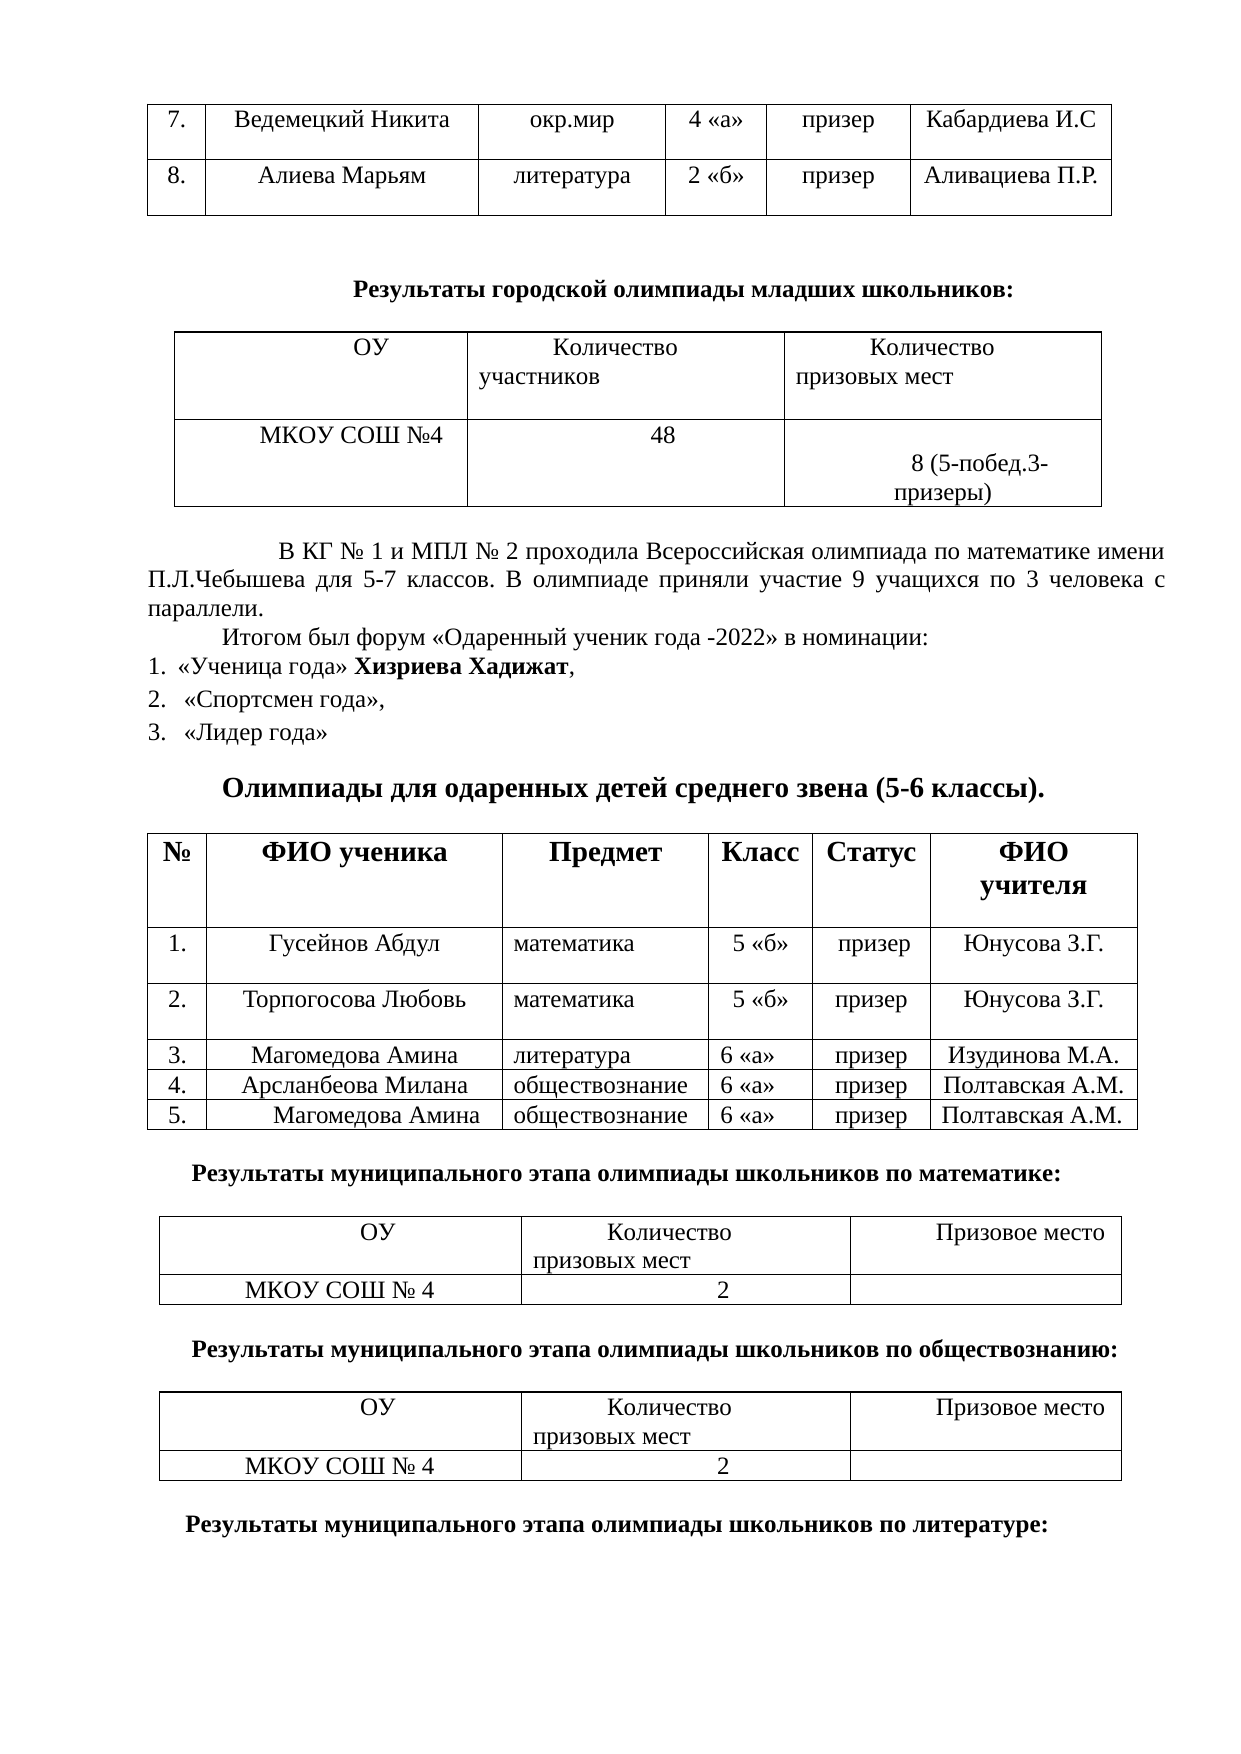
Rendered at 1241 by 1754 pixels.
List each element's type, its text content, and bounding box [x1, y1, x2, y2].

table_cell литература [503, 1040, 708, 1069]
table_cell 4. [148, 1070, 206, 1099]
table_cell литература [479, 160, 665, 215]
table_cell 2 [522, 1275, 850, 1304]
table_cell 2 «б» [666, 160, 766, 215]
table_cell математика [503, 984, 708, 1039]
table_cell обществознание [503, 1100, 708, 1128]
table_cell Ведемецкий Никита [206, 105, 478, 159]
table_cell 2 [522, 1451, 850, 1480]
table_cell 4 «а» [666, 105, 766, 159]
table_cell Полтавская А.М. [931, 1070, 1137, 1099]
table_header Призовое место [851, 1393, 1121, 1450]
table_header Призовое место [851, 1217, 1121, 1274]
table_cell 1. [148, 928, 206, 983]
table_cell 48 [468, 420, 784, 506]
table_header Класс [709, 834, 812, 927]
table_cell 5 «б» [709, 984, 812, 1039]
table_cell 2. [148, 984, 206, 1039]
text Результаты муниципального этапа олимпиады школьников по обществознанию: [185, 1334, 1167, 1363]
text Результаты городской олимпиады младших школьников: [148, 274, 1167, 303]
table_cell призер [813, 984, 930, 1039]
table_cell обществознание [503, 1070, 708, 1099]
table_cell призер [813, 1100, 930, 1128]
table_header Статус [813, 834, 930, 927]
text Результаты муниципального этапа олимпиады школьников по математике: [185, 1158, 1167, 1187]
table_cell Магомедова Амина [207, 1040, 502, 1069]
table_header Количество участников [468, 333, 784, 419]
text Олимпиады для одаренных детей среднего звена (5-6 классы). [148, 771, 1167, 804]
table_cell призер [813, 1040, 930, 1069]
table_cell Аливациева П.Р. [911, 160, 1111, 215]
table_cell призер [813, 1070, 930, 1099]
list «Спортсмен года», [148, 684, 1167, 712]
table_cell Юнусова З.Г. [931, 984, 1137, 1039]
table_header ФИО ученика [207, 834, 502, 927]
table_cell призер [767, 160, 910, 215]
table_cell 6 «а» [709, 1070, 812, 1099]
table_cell призер [813, 928, 930, 983]
table_cell Юнусова З.Г. [931, 928, 1137, 983]
table_cell Кабардиева И.С [911, 105, 1111, 159]
table_header Количество призовых мест [522, 1393, 850, 1450]
table_cell 6 «а» [709, 1100, 812, 1128]
table_header № [148, 834, 206, 927]
table_header Количество призовых мест [785, 333, 1101, 419]
table_cell 8 (5-побед.3-призеры) [785, 420, 1101, 506]
table_cell [851, 1275, 1121, 1304]
table_cell МКОУ СОШ № 4 [160, 1275, 521, 1304]
table_header ОУ [160, 1217, 521, 1274]
table_header Количество призовых мест [522, 1217, 850, 1274]
table_cell Гусейнов Абдул [207, 928, 502, 983]
table_cell 8. [148, 160, 205, 215]
table_cell 7. [148, 105, 205, 159]
table_cell Магомедова Амина [207, 1100, 502, 1128]
text Результаты муниципального этапа олимпиады школьников по литературе: [185, 1509, 1167, 1538]
table_header Предмет [503, 834, 708, 927]
table_cell Полтавская А.М. [931, 1100, 1137, 1128]
text В КГ № 1 и МПЛ № 2 проходила Всероссийская олимпиада по математике имени П.Л.Чебышева для 5-7 классов. В олимпиаде приняли участие 9 учащихся по 3 человека с параллели. [148, 536, 1167, 622]
table_cell [851, 1451, 1121, 1480]
table_cell МКОУ СОШ №4 [175, 420, 467, 506]
table_cell математика [503, 928, 708, 983]
list «Лидер года» [148, 717, 1167, 746]
list «Ученица года» Хизриева Хадижат, [148, 651, 1167, 679]
table_cell 3. [148, 1040, 206, 1069]
table_cell МКОУ СОШ № 4 [160, 1451, 521, 1480]
table_cell 6 «а» [709, 1040, 812, 1069]
table_cell Торпогосова Любовь [207, 984, 502, 1039]
table_cell окр.мир [479, 105, 665, 159]
table_cell призер [767, 105, 910, 159]
table_header ОУ [160, 1393, 521, 1450]
table_cell Изудинова М.А. [931, 1040, 1137, 1069]
table_cell Алиева Марьям [206, 160, 478, 215]
table_header ФИО учителя [931, 834, 1137, 927]
table_cell Арсланбеова Милана [207, 1070, 502, 1099]
text Итогом был форум «Одаренный ученик года -2022» в номинации: [148, 622, 1167, 651]
table_cell 5. [148, 1100, 206, 1128]
table_cell 5 «б» [709, 928, 812, 983]
table_header ОУ [175, 333, 467, 419]
